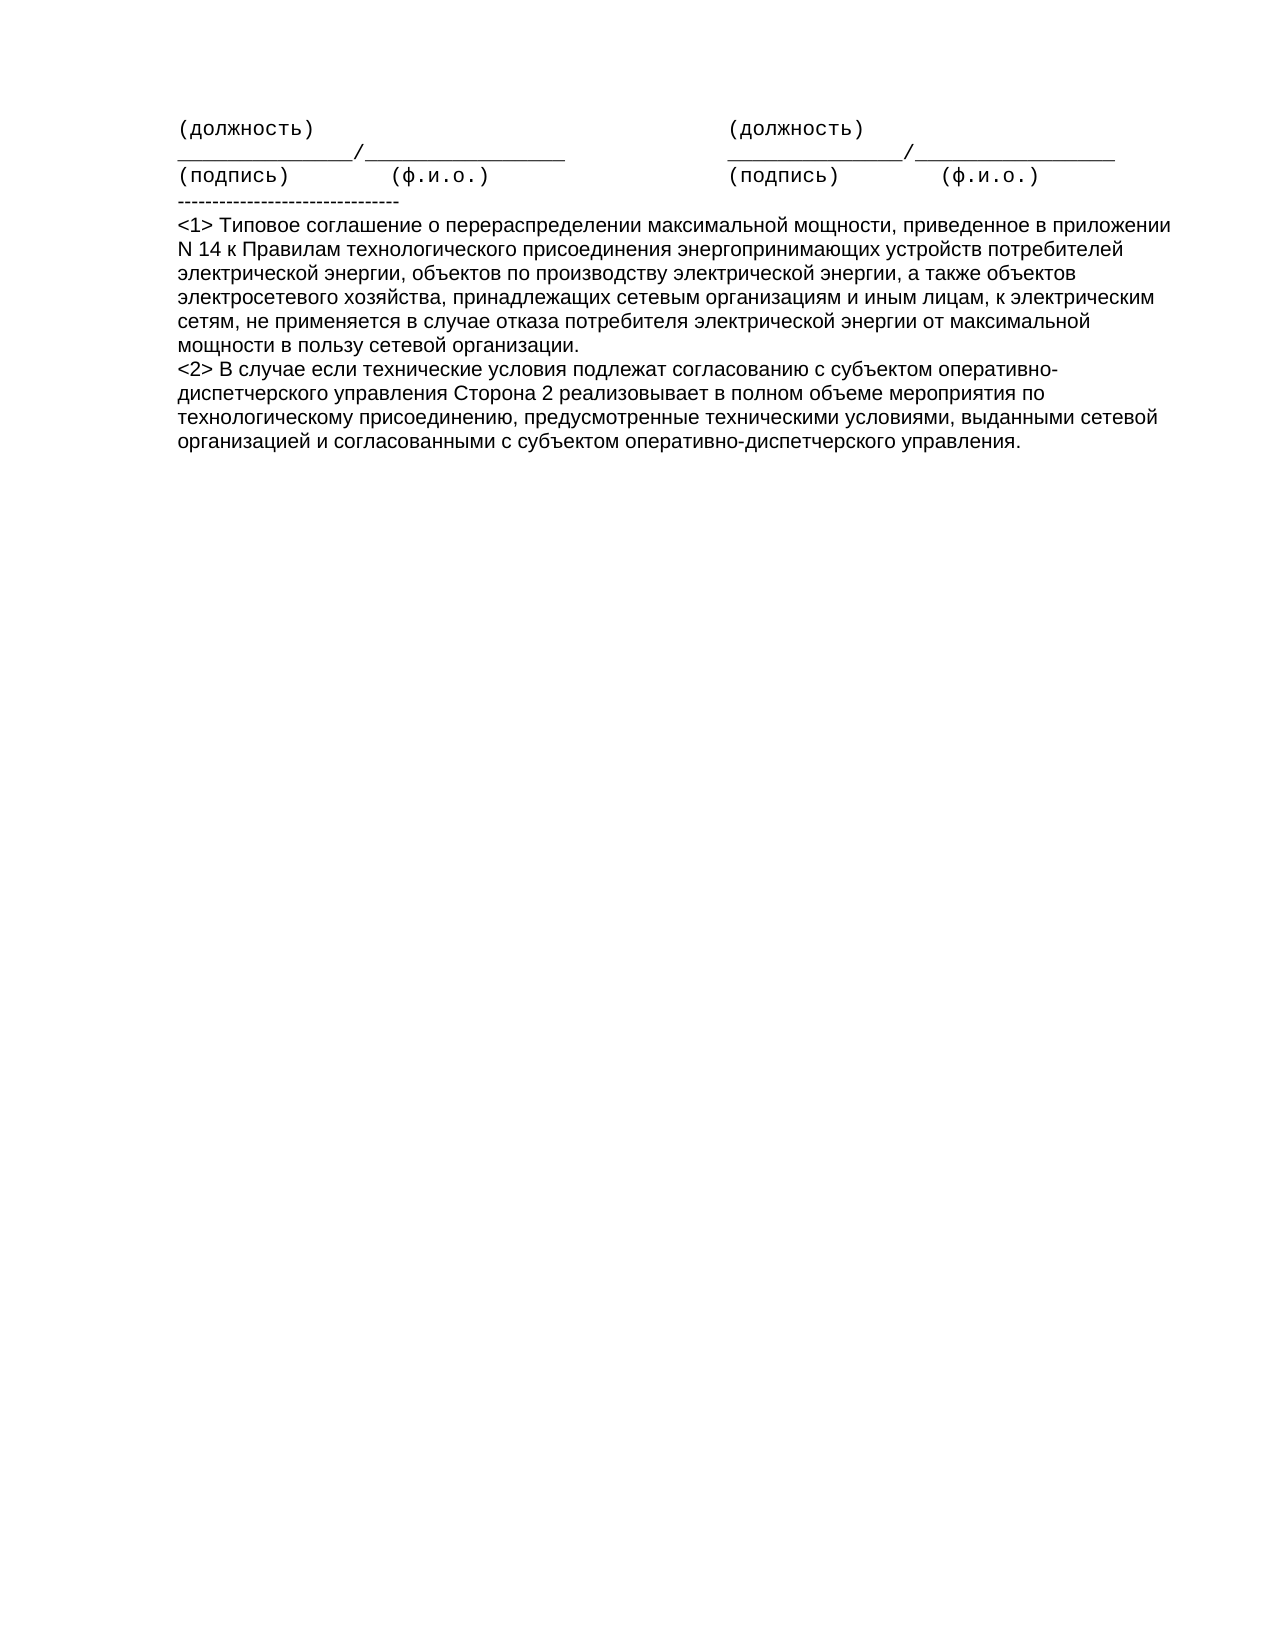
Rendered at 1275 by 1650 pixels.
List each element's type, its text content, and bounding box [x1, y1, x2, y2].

text <2> В случае если технические условия подлежат согласованию с субъектом оперативно- диспетчерского управления Сторона 2 реализовывает в полном объеме мероприятия по технологическому присоединению, предусмотренные техническими условиями, выданными сетевой организацией и согласованными с субъектом оперативно-диспетчерского управления. [177, 357, 1186, 453]
text <1> Типовое соглашение о перераспределении максимальной мощности, приведенное в приложении N 14 к Правилам технологического присоединения энергопринимающих устройств потребителей электрической энергии, объектов по производству электрической энергии, а также объектов электросетевого хозяйства, принадлежащих сетевым организациям и иным лицам, к электрическим сетям, не применяется в случае отказа потребителя электрической энергии от максимальной мощности в пользу сетевой организации. [177, 213, 1186, 357]
text (должность) (должность) ______________/________________ ______________/________________ [177, 118, 1186, 165]
text -------------------------------- [177, 189, 1186, 213]
text (подпись) (ф.и.о.) (подпись) (ф.и.о.) [177, 165, 1186, 189]
